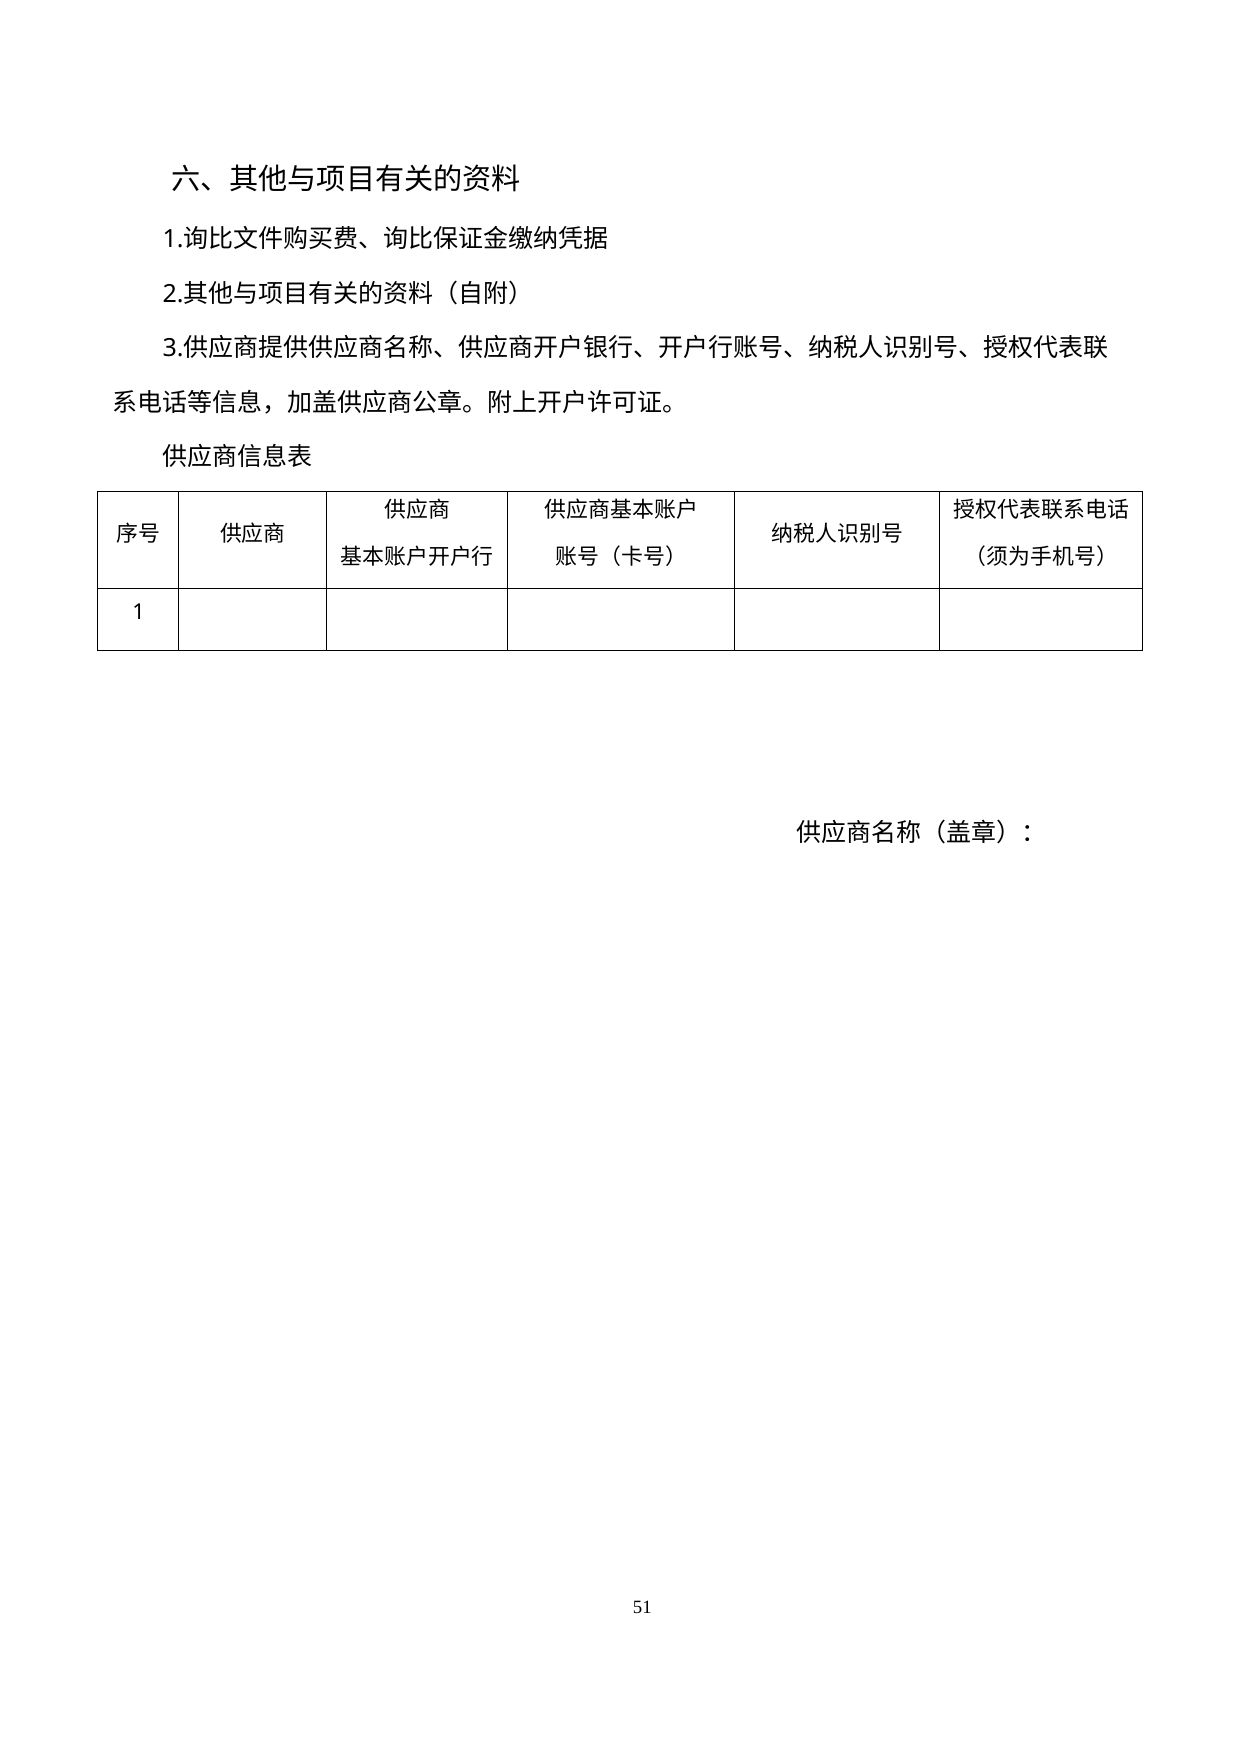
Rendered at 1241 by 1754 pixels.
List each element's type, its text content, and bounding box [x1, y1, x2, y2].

table_cell [508, 589, 734, 650]
text 1.询比文件购买费、询比保证金缴纳凭据 [112, 219, 1128, 255]
table_cell [327, 589, 507, 650]
table_header 纳税人识别号 [735, 492, 939, 588]
table_cell 1 [98, 589, 178, 650]
table_header 供应商 [179, 492, 326, 588]
subtitle 六、其他与项目有关的资料 [112, 156, 1128, 198]
table_header 供应商 基本账户开户行 [327, 492, 507, 588]
table_cell [179, 589, 326, 650]
text 供应商信息表 [112, 436, 1128, 473]
table_header 授权代表联系电话（须为手机号） [940, 492, 1142, 588]
text 2.其他与项目有关的资料（自附） [112, 273, 1128, 309]
table_cell [735, 589, 939, 650]
table_header 供应商基本账户 账号（卡号） [508, 492, 734, 588]
table_cell [940, 589, 1142, 650]
text 供应商名称（盖章）： [112, 813, 1128, 849]
text 3.供应商提供供应商名称、供应商开户银行、开户行账号、纳税人识别号、授权代表联系电话等信息，加盖供应商公章。附上开户许可证。 [112, 328, 1128, 418]
table_header 序号 [98, 492, 178, 588]
